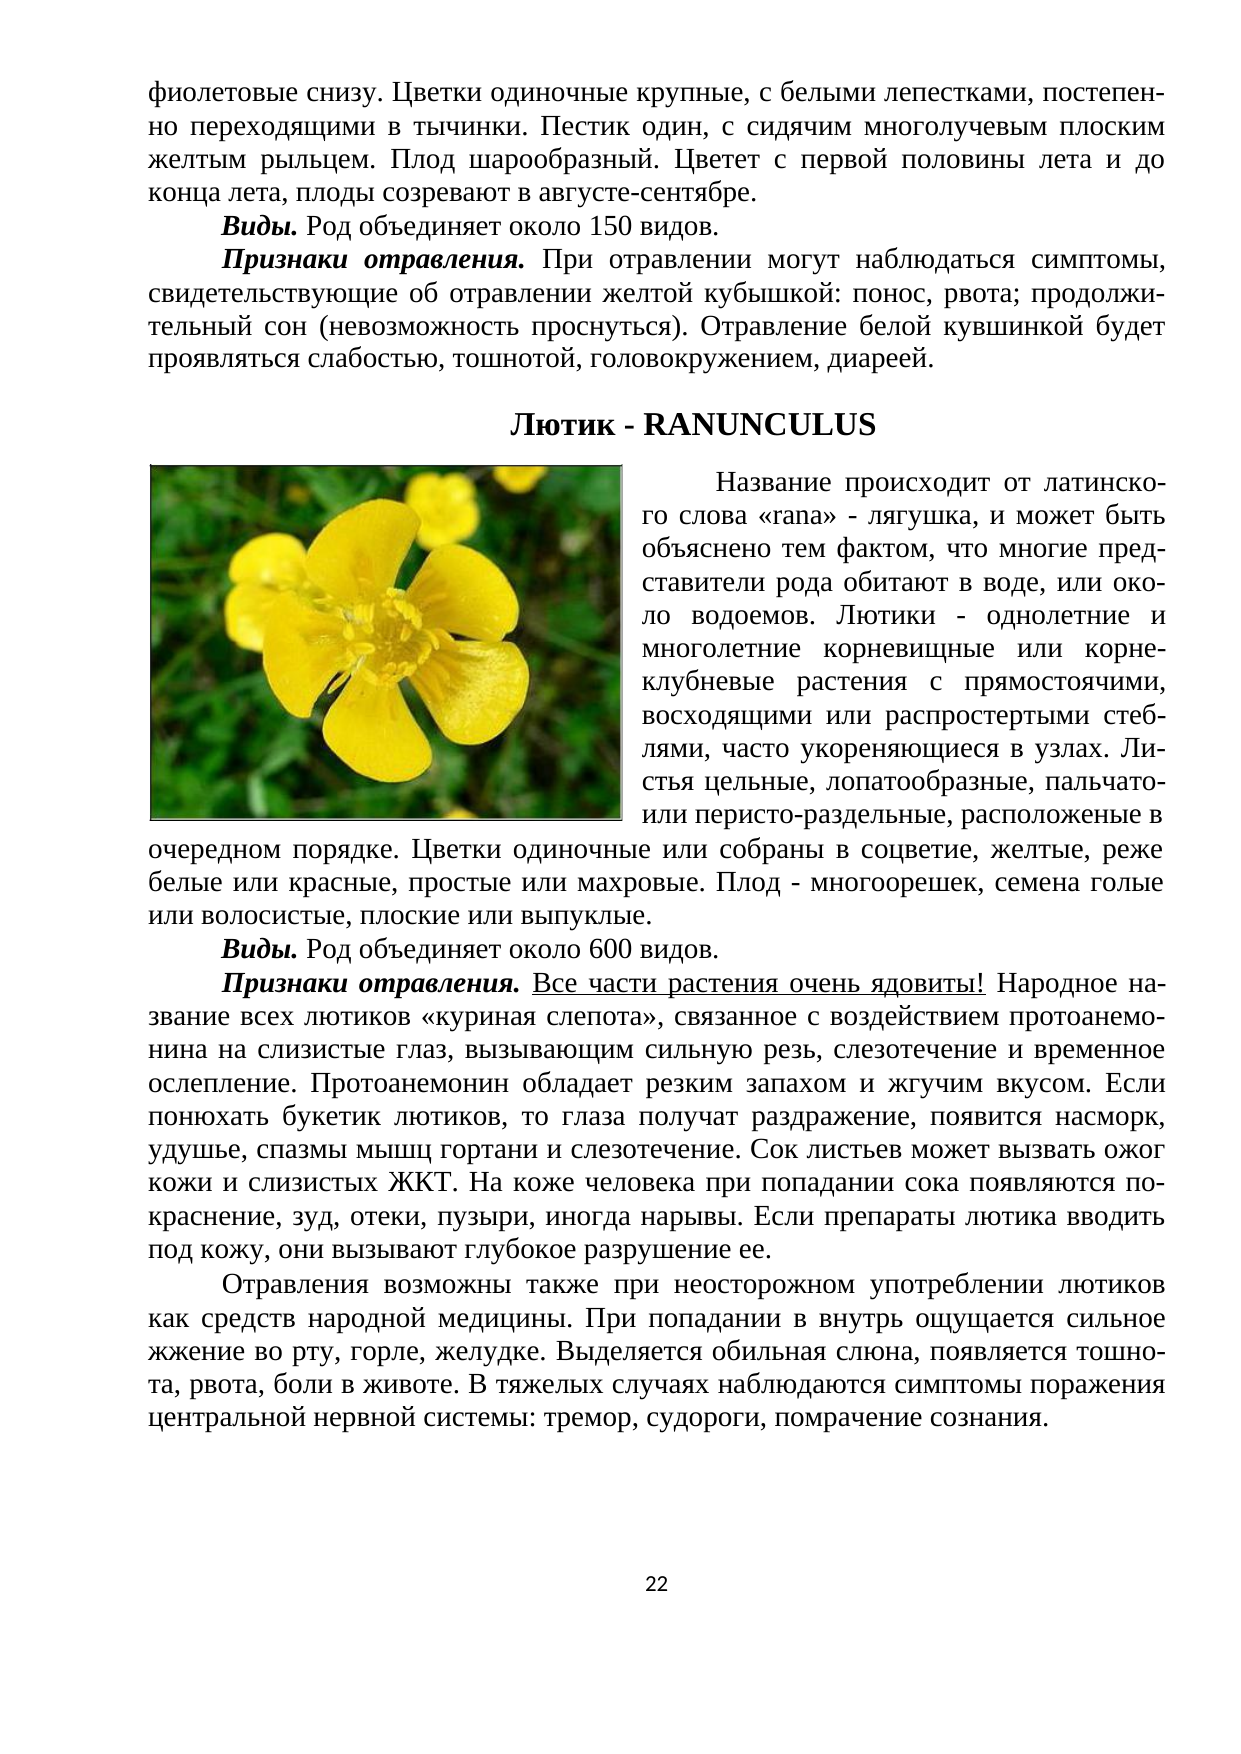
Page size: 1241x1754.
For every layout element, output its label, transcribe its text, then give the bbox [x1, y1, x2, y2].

text фиолетовые снизу. Цветки одиночные крупные, с белыми лепестками, постепен-но переходящими в тычинки. Пестик один, с сидячим многолучевым плоским желтым рыльцем. Плод шарообразный. Цветет с первой половины лета и до конца лета, плоды созревают в августе-сентябре. [148, 76, 1167, 207]
text Отравления возможны также при неосторожном употреблении лютиков как средств народной медицины. При попадании в внутрь ощущается сильное жжение во рту, горле, желудке. Выделяется обильная слюна, появляется тошно-та, рвота, боли в животе. В тяжелых случаях наблюдаются симптомы поражения центральной нервной системы: тремор, судороги, помрачение сознания. [148, 1267, 1167, 1433]
text Название происходит от латинско-го слова «rana» - лягушка, и может быть объяснено тем фактом, что многие пред-ставители рода обитают в воде, или око-ло водоемов. Лютики - однолетние и многолетние корневищные или корне-клубневые растения с прямостоячими, восходящими или распростертыми стеб-лями, часто укореняющиеся в узлах. Ли-стья цельные, лопатообразные, пальчато-или перисто-раздельные, расположеные в [642, 464, 1167, 830]
text Признаки отравления. При отравлении могут наблюдаться симптомы, свидетельствующие об отравлении желтой кубышкой: понос, рвота; продолжи-тельный сон (невозможность проснуться). Отравление белой кувшинкой будет проявляться слабостью, тошнотой, головокружением, диареей. [148, 242, 1167, 374]
text 22 [148, 1569, 1164, 1598]
text очередном порядке. Цветки одиночные или собраны в соцветие, желтые, реже белые или красные, простые или махровые. Плод - многоорешек, семена голые или волосистые, плоские или выпуклые. [148, 832, 1164, 931]
text Виды. Род объединяет около 150 видов. [221, 208, 1167, 241]
text Виды. Род объединяет около 600 видов. [221, 931, 1167, 964]
text Лютик - RANUNCULUS [510, 404, 1167, 443]
picture [149, 464, 623, 821]
text Признаки отравления. Все части растения очень ядовиты! Народное на-звание всех лютиков «куриная слепота», связанное с воздействием протоанемо-нина на слизистые глаз, вызывающим сильную резь, слезотечение и временное ослепление. Протоанемонин обладает резким запахом и жгучим вкусом. Если понюхать букетик лютиков, то глаза получат раздражение, появится насморк, удушье, спазмы мышц гортани и слезотечение. Сок листьев может вызвать ожог кожи и слизистых ЖКТ. На коже человека при попадании сока появляются по-краснение, зуд, отеки, пузыри, иногда нарывы. Если препараты лютика вводить под кожу, они вызывают глубокое разрушение ее. [148, 966, 1167, 1264]
